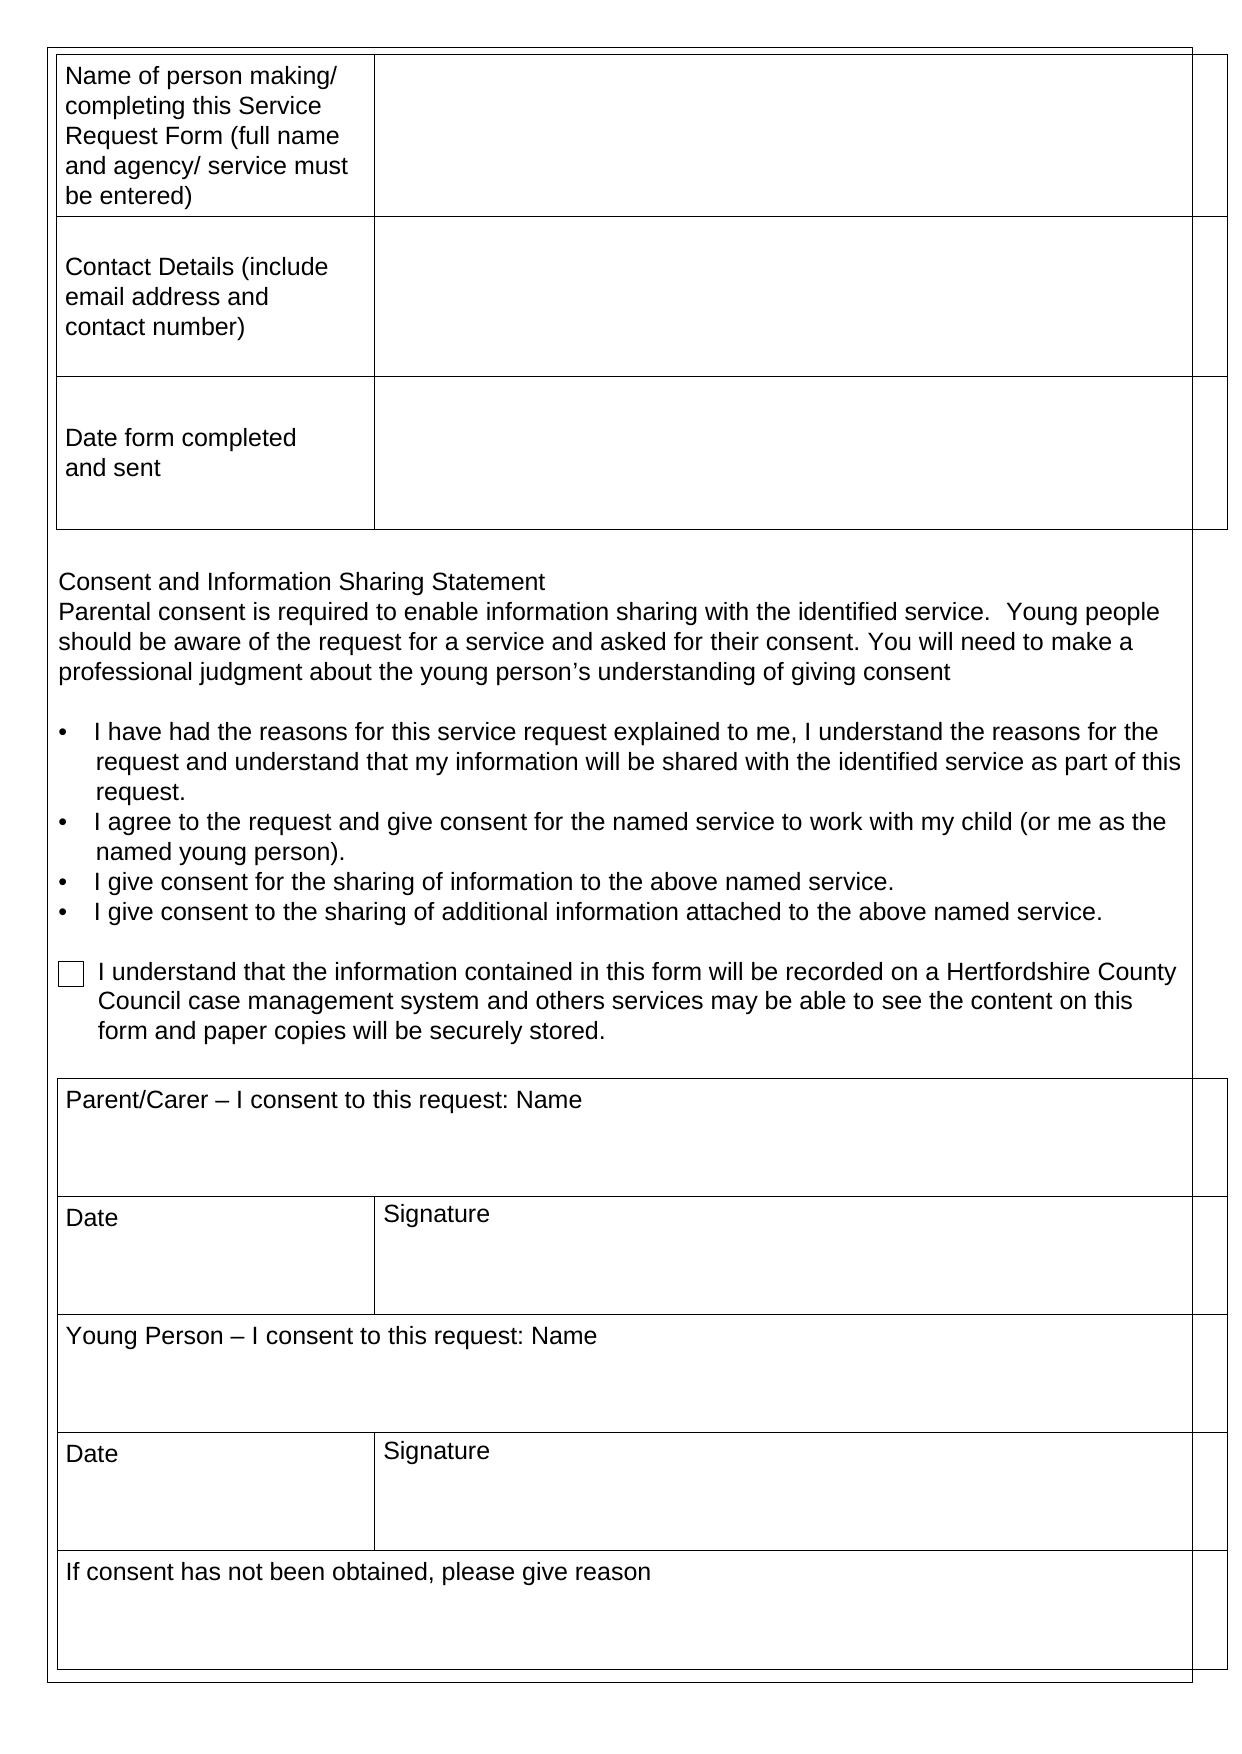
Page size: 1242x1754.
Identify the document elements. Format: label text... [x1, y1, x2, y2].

text Parental consent is required to enable information sharing with the identified service. Young people should be aware of the request for a service and asked for their consent. You will need to make a professional judgment about the young person’s understanding of giving consent [58, 597, 1165, 686]
table_header Name of person making/ completing this Service Request Form (full name and agency/ service must be entered) [57, 55, 374, 216]
table_cell Date [58, 1433, 374, 1550]
table_cell Contact Details (include email address and contact number) [57, 217, 374, 376]
text • I agree to the request and give consent for the named service to work with my child (or me as the named young person). [58, 807, 1176, 865]
table_cell Signature [375, 1197, 1227, 1314]
text I understand that the information contained in this form will be recorded on a Hertfordshire County Council case management system and others services may be able to see the content on this form and paper copies will be securely stored. [98, 956, 1185, 1045]
table_header [375, 55, 1227, 216]
text Consent and Information Sharing Statement [58, 567, 1210, 596]
table_cell Date [58, 1197, 374, 1314]
table_cell [375, 377, 1227, 529]
table_cell If consent has not been obtained, please give reason [58, 1551, 1227, 1668]
table_header Parent/Carer – I consent to this request: Name [58, 1079, 1227, 1196]
table_cell Young Person – I consent to this request: Name [58, 1315, 1227, 1432]
text • I give consent to the sharing of additional information attached to the above named service. [58, 896, 1210, 925]
table_cell Signature [375, 1433, 1227, 1550]
text • I have had the reasons for this service request explained to me, I understand the reasons for the request and understand that my information will be shared with the identified service as part of this request. [58, 717, 1190, 806]
text • I give consent for the sharing of information to the above named service. [58, 866, 1210, 895]
table_cell [375, 217, 1227, 376]
table_cell Date form completed and sent [57, 377, 374, 529]
